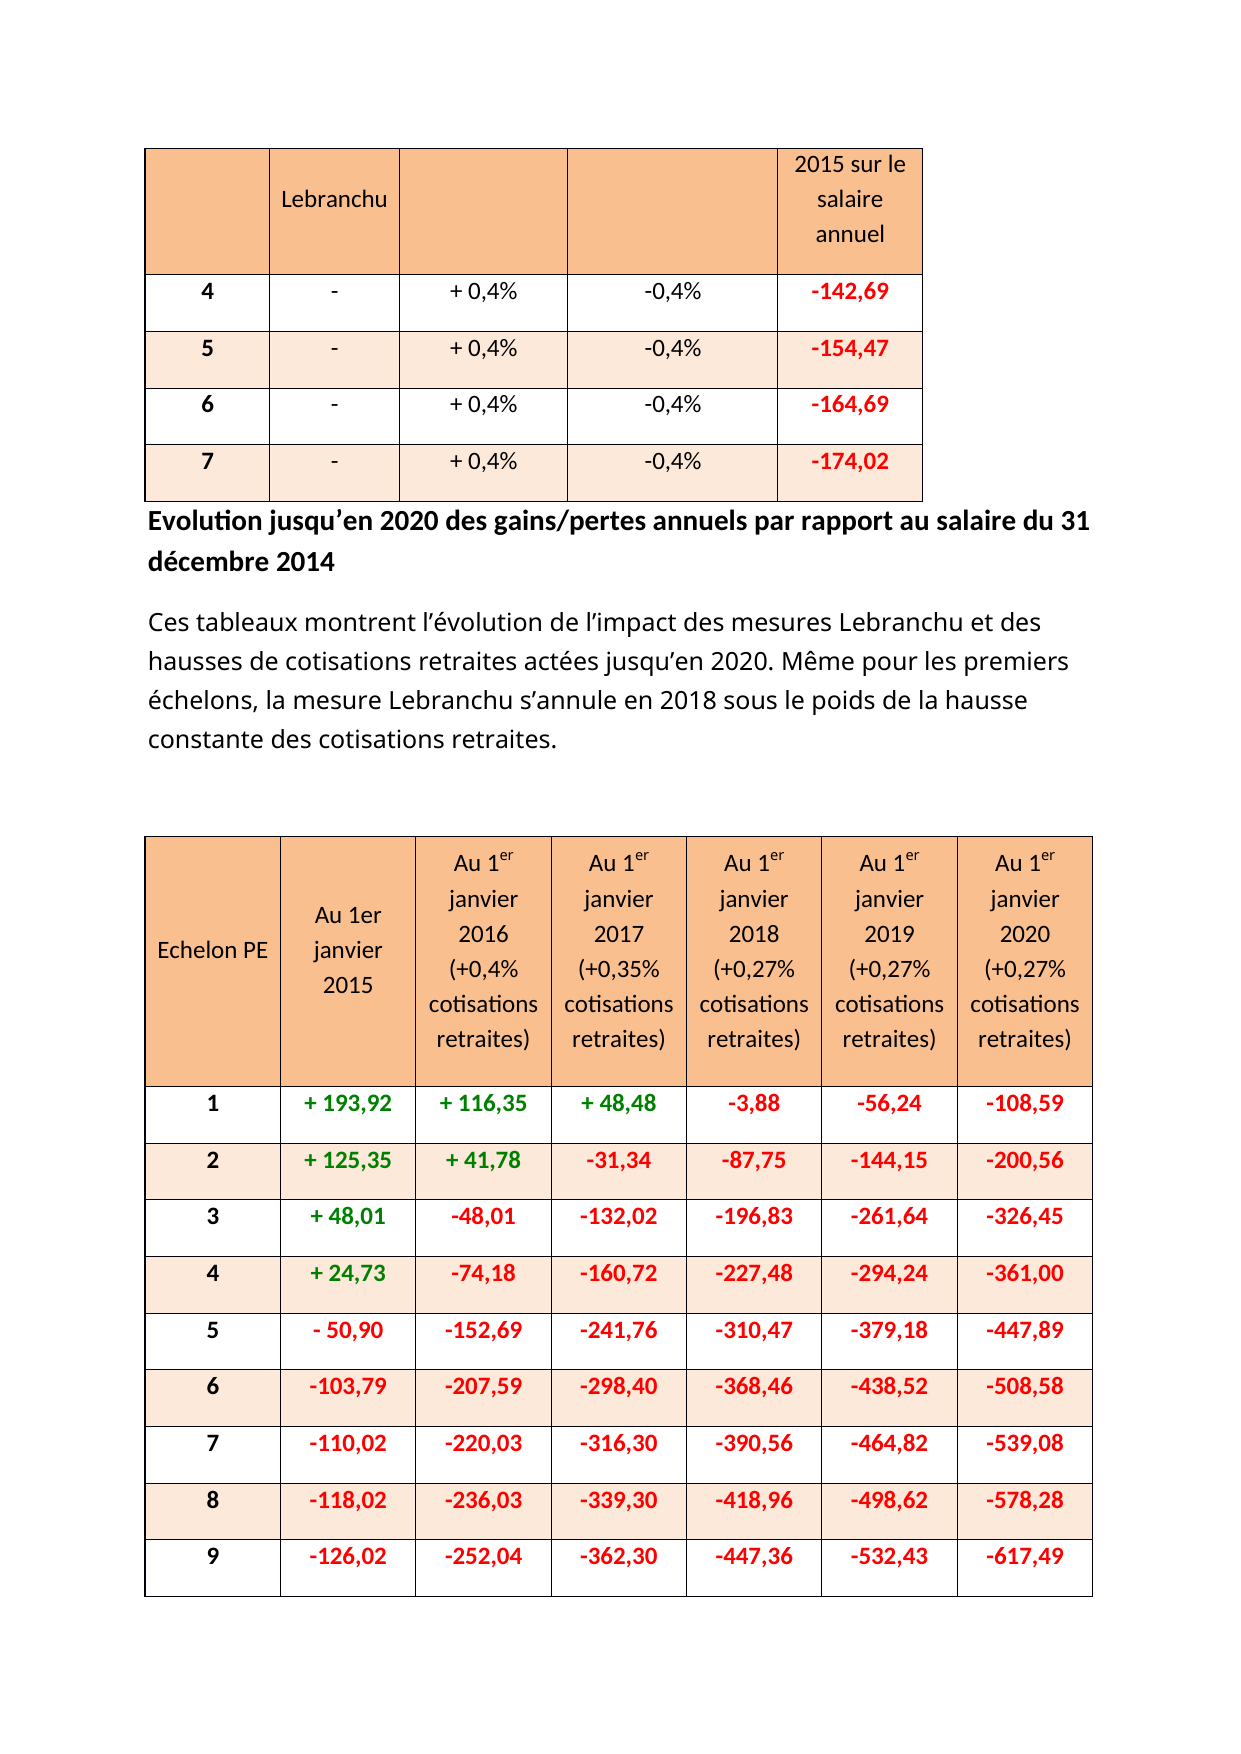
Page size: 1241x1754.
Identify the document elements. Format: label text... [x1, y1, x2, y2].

table_cell -252,04 [416, 1540, 551, 1596]
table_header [568, 149, 777, 274]
table_header Au 1er janvier 2019 (+0,27% cotisations retraites) [822, 837, 957, 1086]
table_cell -326,45 [958, 1200, 1092, 1256]
table_cell -87,75 [687, 1144, 821, 1199]
text Evolution jusqu’en 2020 des gains/pertes annuels par rapport au salaire du 31 décembre 2014 [148, 502, 1093, 578]
table_cell -361,00 [958, 1257, 1092, 1313]
table_cell -294,24 [822, 1257, 957, 1313]
table_header Au 1er janvier 2020 (+0,27% cotisations retraites) [958, 837, 1092, 1086]
table_cell - [270, 275, 399, 331]
table_cell 2 [146, 1144, 280, 1199]
table_cell + 48,48 [552, 1087, 686, 1143]
table_cell -438,52 [822, 1370, 957, 1426]
table_cell -103,79 [281, 1370, 415, 1426]
table_cell -74,18 [416, 1257, 551, 1313]
table_cell -261,64 [822, 1200, 957, 1256]
table_cell -0,4% [568, 332, 777, 388]
table_cell -3,88 [687, 1087, 821, 1143]
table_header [270, 149, 399, 274]
table_cell 5 [146, 1314, 280, 1369]
table_cell -132,02 [552, 1200, 686, 1256]
table_cell + 41,78 [416, 1144, 551, 1199]
table_cell + 0,4% [400, 445, 567, 501]
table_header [778, 149, 922, 274]
table_cell 4 [146, 1257, 280, 1313]
table_cell -464,82 [822, 1427, 957, 1483]
table_cell - [270, 389, 399, 444]
table_cell -108,59 [958, 1087, 1092, 1143]
table_cell -418,96 [687, 1484, 821, 1539]
table_cell -447,89 [958, 1314, 1092, 1369]
table_cell -160,72 [552, 1257, 686, 1313]
text Ces tableaux montrent l’évolution de l’impact des mesures Lebranchu et des hausses de cotisations retraites actées jusqu’en 2020. Même pour les premiers échelons, la mesure Lebranchu s’annule en 2018 sous le poids de la hausse constante des cotisations retraites. [148, 605, 1093, 756]
table_cell -144,15 [822, 1144, 957, 1199]
table_cell -362,30 [552, 1540, 686, 1596]
table_cell -498,62 [822, 1484, 957, 1539]
table_cell + 125,35 [281, 1144, 415, 1199]
table_cell -220,03 [416, 1427, 551, 1483]
table_cell 1 [146, 1087, 280, 1143]
table_cell -164,69 [778, 389, 922, 444]
table_cell 6 [146, 1370, 280, 1426]
table_cell + 0,4% [400, 332, 567, 388]
table_cell -0,4% [568, 389, 777, 444]
table_cell 6 [146, 389, 269, 444]
table_cell -196,83 [687, 1200, 821, 1256]
table_cell -310,47 [687, 1314, 821, 1369]
table_cell 5 [146, 332, 269, 388]
table_cell -110,02 [281, 1427, 415, 1483]
table_header Au 1er janvier 2017 (+0,35% cotisations retraites) [552, 837, 686, 1086]
table_cell - [270, 332, 399, 388]
table_cell -316,30 [552, 1427, 686, 1483]
table_cell -241,76 [552, 1314, 686, 1369]
table_cell + 0,4% [400, 389, 567, 444]
table_cell -379,18 [822, 1314, 957, 1369]
table_cell -508,58 [958, 1370, 1092, 1426]
table_header Echelon PE HCl. [146, 149, 269, 274]
table_cell 8 [146, 1484, 280, 1539]
table_cell -0,4% [568, 275, 777, 331]
table_header Au 1er janvier 2016 (+0,4% cotisations retraites) [416, 837, 551, 1086]
table_cell -207,59 [416, 1370, 551, 1426]
table_cell 7 [146, 445, 269, 501]
table_cell + 24,73 [281, 1257, 415, 1313]
table_header Echelon PE [146, 837, 280, 1086]
table_cell + 116,35 [416, 1087, 551, 1143]
table_cell -0,4% [568, 445, 777, 501]
table_cell -154,47 [778, 332, 922, 388]
table_cell -118,02 [281, 1484, 415, 1539]
table_cell -368,46 [687, 1370, 821, 1426]
table_cell -174,02 [778, 445, 922, 501]
table_cell -200,56 [958, 1144, 1092, 1199]
table_cell + 193,92 [281, 1087, 415, 1143]
table_cell -152,69 [416, 1314, 551, 1369]
table_header Au 1er janvier 2018 (+0,27% cotisations retraites) [687, 837, 821, 1086]
table_cell - 50,90 [281, 1314, 415, 1369]
table_cell -31,34 [552, 1144, 686, 1199]
table_cell -56,24 [822, 1087, 957, 1143]
table_cell 3 [146, 1200, 280, 1256]
table_cell -539,08 [958, 1427, 1092, 1483]
table_cell -227,48 [687, 1257, 821, 1313]
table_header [400, 149, 567, 274]
table_cell - [270, 445, 399, 501]
table_cell -447,36 [687, 1540, 821, 1596]
table_cell 4 [146, 275, 269, 331]
table_cell -390,56 [687, 1427, 821, 1483]
table_cell 9 [146, 1540, 280, 1596]
table_cell + 0,4% [400, 275, 567, 331]
table_cell 7 [146, 1427, 280, 1483]
table_cell -126,02 [281, 1540, 415, 1596]
table_cell -532,43 [822, 1540, 957, 1596]
table_cell + 48,01 [281, 1200, 415, 1256]
table_cell -142,69 [778, 275, 922, 331]
table_cell -339,30 [552, 1484, 686, 1539]
table_header Au 1er janvier 2015 [281, 837, 415, 1086]
table_cell -578,28 [958, 1484, 1092, 1539]
table_cell -48,01 [416, 1200, 551, 1256]
table_cell -617,49 [958, 1540, 1092, 1596]
table_cell -298,40 [552, 1370, 686, 1426]
table_cell -236,03 [416, 1484, 551, 1539]
